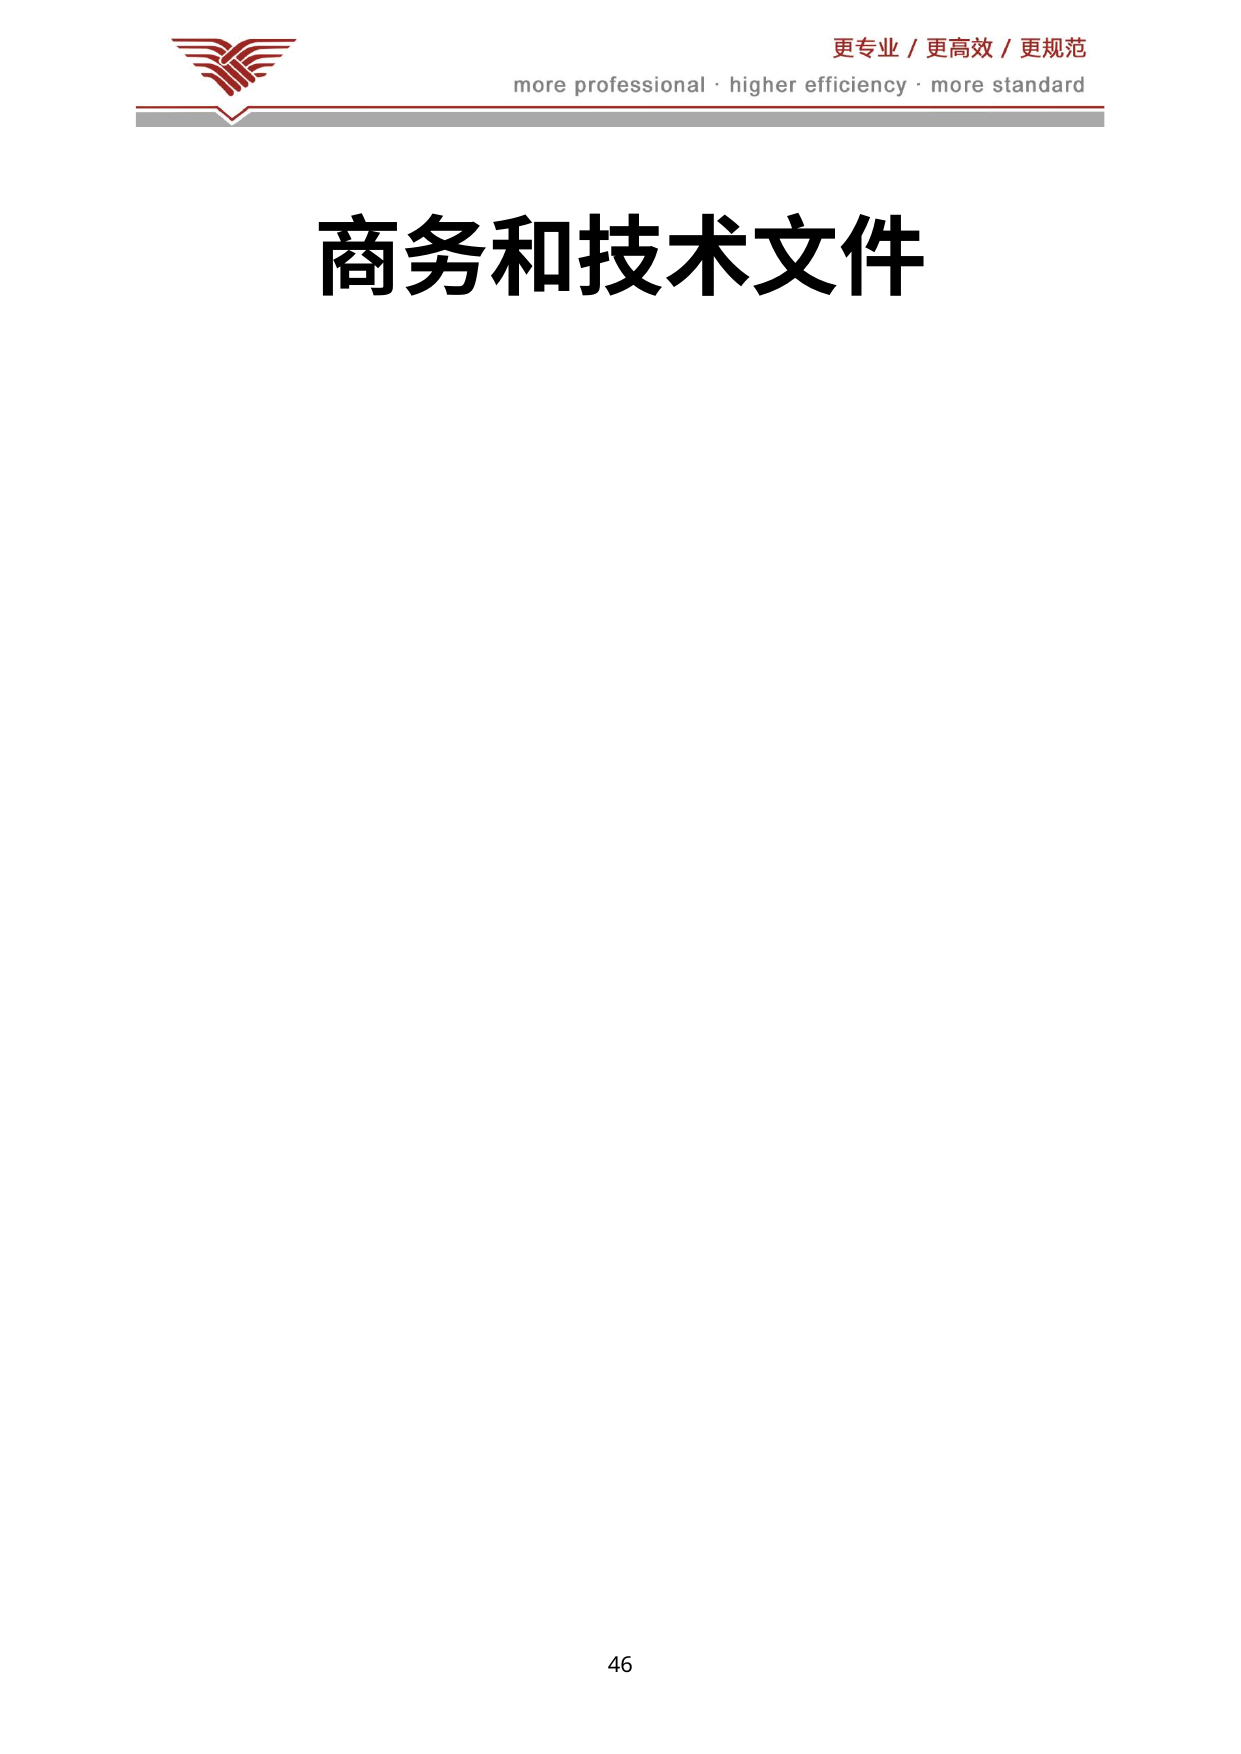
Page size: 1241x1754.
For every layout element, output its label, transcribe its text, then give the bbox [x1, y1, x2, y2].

text 商务和技术文件 [130, 187, 1110, 313]
picture [135, 14, 1105, 127]
